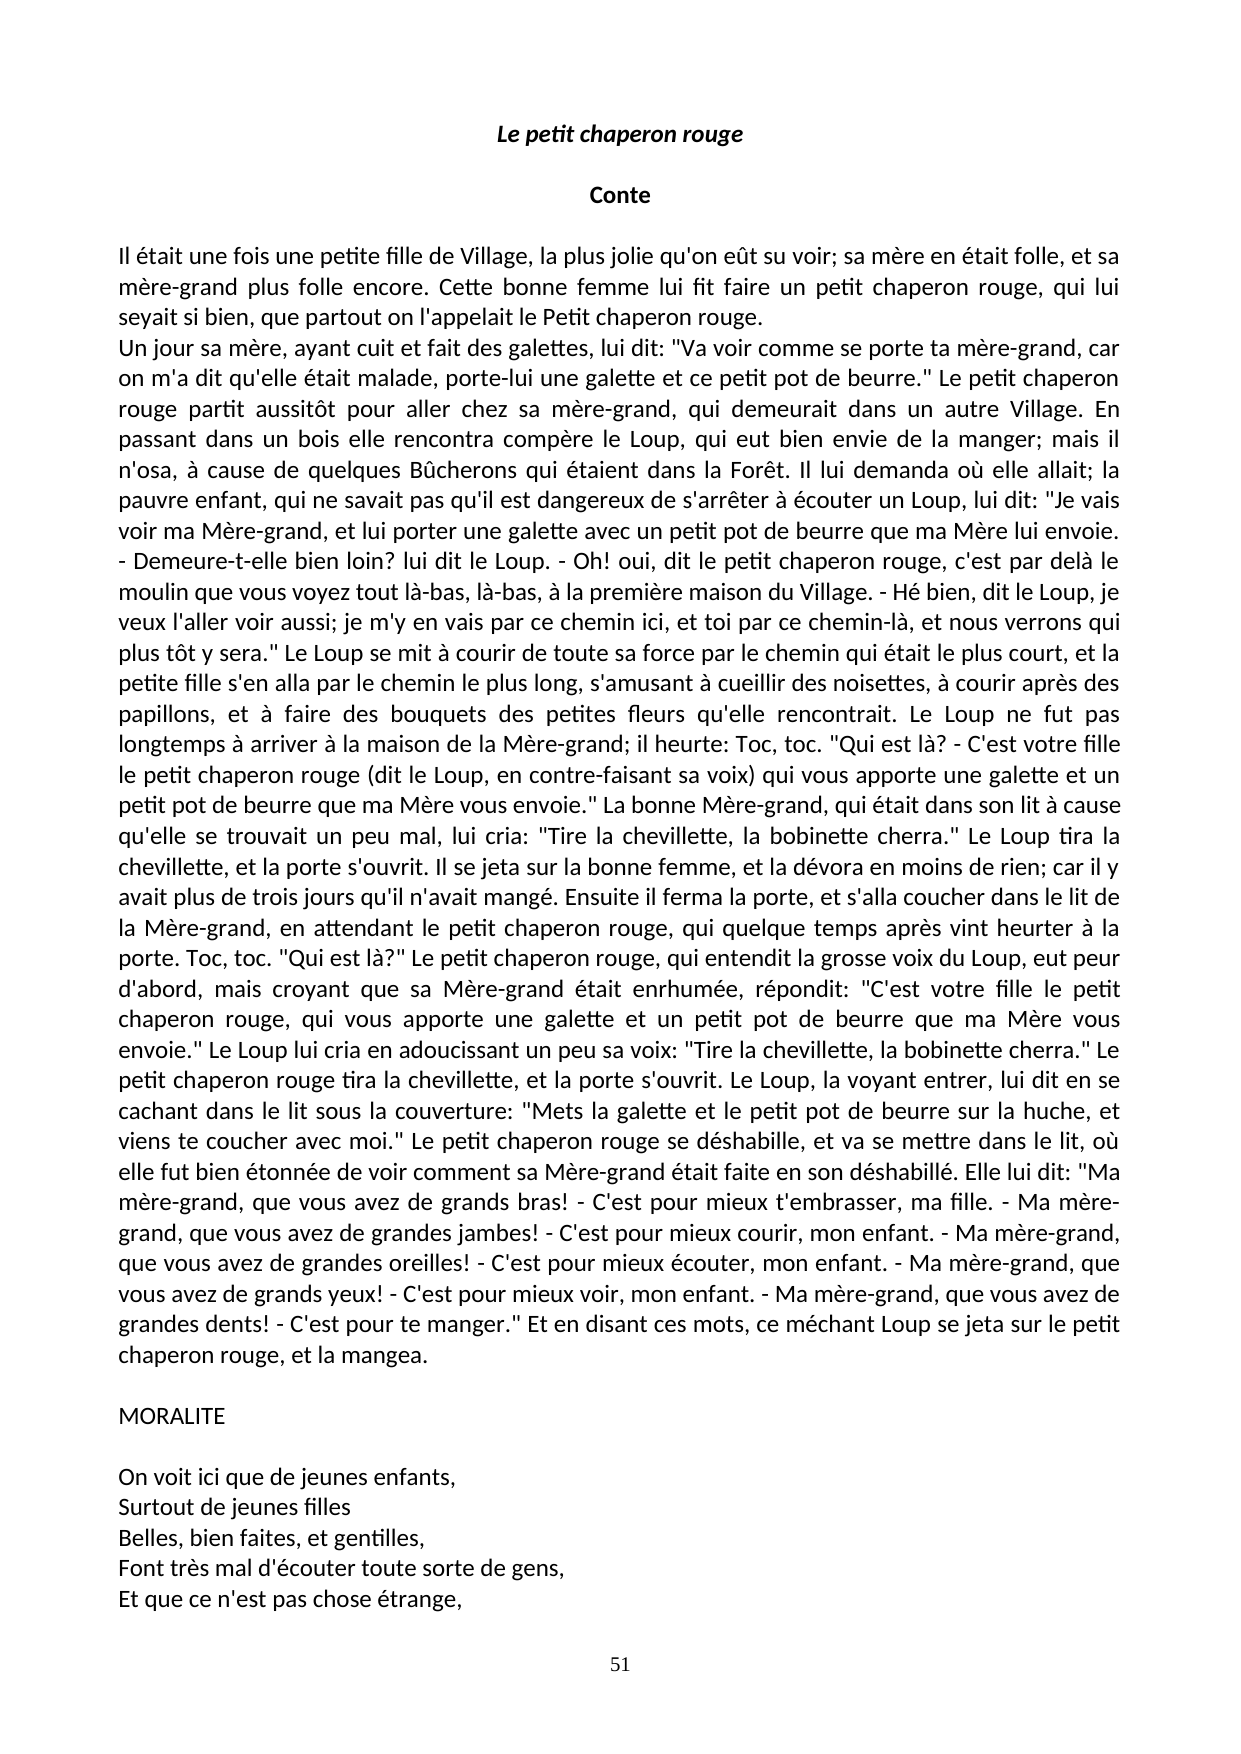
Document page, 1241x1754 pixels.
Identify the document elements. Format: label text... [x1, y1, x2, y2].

text Il était une fois une petite fille de Village, la plus jolie qu'on eût su voir; sa mère en était folle, et sa mère-grand plus folle encore. Cette bonne femme lui fit faire un petit chaperon rouge, qui lui seyait si bien, que partout on l'appelait le Petit chaperon rouge. [118, 240, 1122, 332]
text Surtout de jeunes filles [118, 1492, 1122, 1522]
text Et que ce n'est pas chose étrange, [118, 1583, 1122, 1614]
text Un jour sa mère, ayant cuit et fait des galettes, lui dit: "Va voir comme se porte ta mère-grand, car on m'a dit qu'elle était malade, porte-lui une galette et ce petit pot de beurre." Le petit chaperon rouge partit aussitôt pour aller chez sa mère-grand, qui demeurait dans un autre Village. En passant dans un bois elle rencontra compère le Loup, qui eut bien envie de la manger; mais il n'osa, à cause de quelques Bûcherons qui étaient dans la Forêt. Il lui demanda où elle allait; la pauvre enfant, qui ne savait pas qu'il est dangereux de s'arrêter à écouter un Loup, lui dit: "Je vais voir ma Mère-grand, et lui porter une galette avec un petit pot de beurre que ma Mère lui envoie. - Demeure-t-elle bien loin? lui dit le Loup. - Oh! oui, dit le petit chaperon rouge, c'est par delà le moulin que vous voyez tout là-bas, là-bas, à la première maison du Village. - Hé bien, dit le Loup, je veux l'aller voir aussi; je m'y en vais par ce chemin ici, et toi par ce chemin-là, et nous verrons qui plus tôt y sera." Le Loup se mit à courir de toute sa force par le chemin qui était le plus court, et la petite fille s'en alla par le chemin le plus long, s'amusant à cueillir des noisettes, à courir après des papillons, et à faire des bouquets des petites fleurs qu'elle rencontrait. Le Loup ne fut pas longtemps à arriver à la maison de la Mère-grand; il heurte: Toc, toc. "Qui est là? - C'est votre fille le petit chaperon rouge (dit le Loup, en contre-faisant sa voix) qui vous apporte une galette et un petit pot de beurre que ma Mère vous envoie." La bonne Mère-grand, qui était dans son lit à cause qu'elle se trouvait un peu mal, lui cria: "Tire la chevillette, la bobinette cherra." Le Loup tira la chevillette, et la porte s'ouvrit. Il se jeta sur la bonne femme, et la dévora en moins de rien; car il y avait plus de trois jours qu'il n'avait mangé. Ensuite il ferma la porte, et s'alla coucher dans le lit de la Mère-grand, en attendant le petit chaperon rouge, qui quelque temps après vint heurter à la porte. Toc, toc. "Qui est là?" Le petit chaperon rouge, qui entendit la grosse voix du Loup, eut peur d'abord, mais croyant que sa Mère-grand était enrhumée, répondit: "C'est votre fille le petit chaperon rouge, qui vous apporte une galette et un petit pot de beurre que ma Mère vous envoie." Le Loup lui cria en adoucissant un peu sa voix: "Tire la chevillette, la bobinette cherra." Le petit chaperon rouge tira la chevillette, et la porte s'ouvrit. Le Loup, la voyant entrer, lui dit en se cachant dans le lit sous la couverture: "Mets la galette et le petit pot de beurre sur la huche, et viens te coucher avec moi." Le petit chaperon rouge se déshabille, et va se mettre dans le lit, où elle fut bien étonnée de voir comment sa Mère-grand était faite en son déshabillé. Elle lui dit: "Ma mère-grand, que vous avez de grands bras! - C'est pour mieux t'embrasser, ma fille. - Ma mère-grand, que vous avez de grandes jambes! - C'est pour mieux courir, mon enfant. - Ma mère-grand, que vous avez de grandes oreilles! - C'est pour mieux écouter, mon enfant. - Ma mère-grand, que vous avez de grands yeux! - C'est pour mieux voir, mon enfant. - Ma mère-grand, que vous avez de grandes dents! - C'est pour te manger." Et en disant ces mots, ce méchant Loup se jeta sur le petit chaperon rouge, et la mangea. [118, 332, 1122, 1369]
text MORALITE [118, 1400, 1122, 1431]
text Font très mal d'écouter toute sorte de gens, [118, 1553, 1122, 1583]
text Le petit chaperon rouge [118, 118, 1122, 149]
text Conte [118, 179, 1122, 210]
text On voit ici que de jeunes enfants, [118, 1461, 1122, 1492]
text Belles, bien faites, et gentilles, [118, 1522, 1122, 1553]
